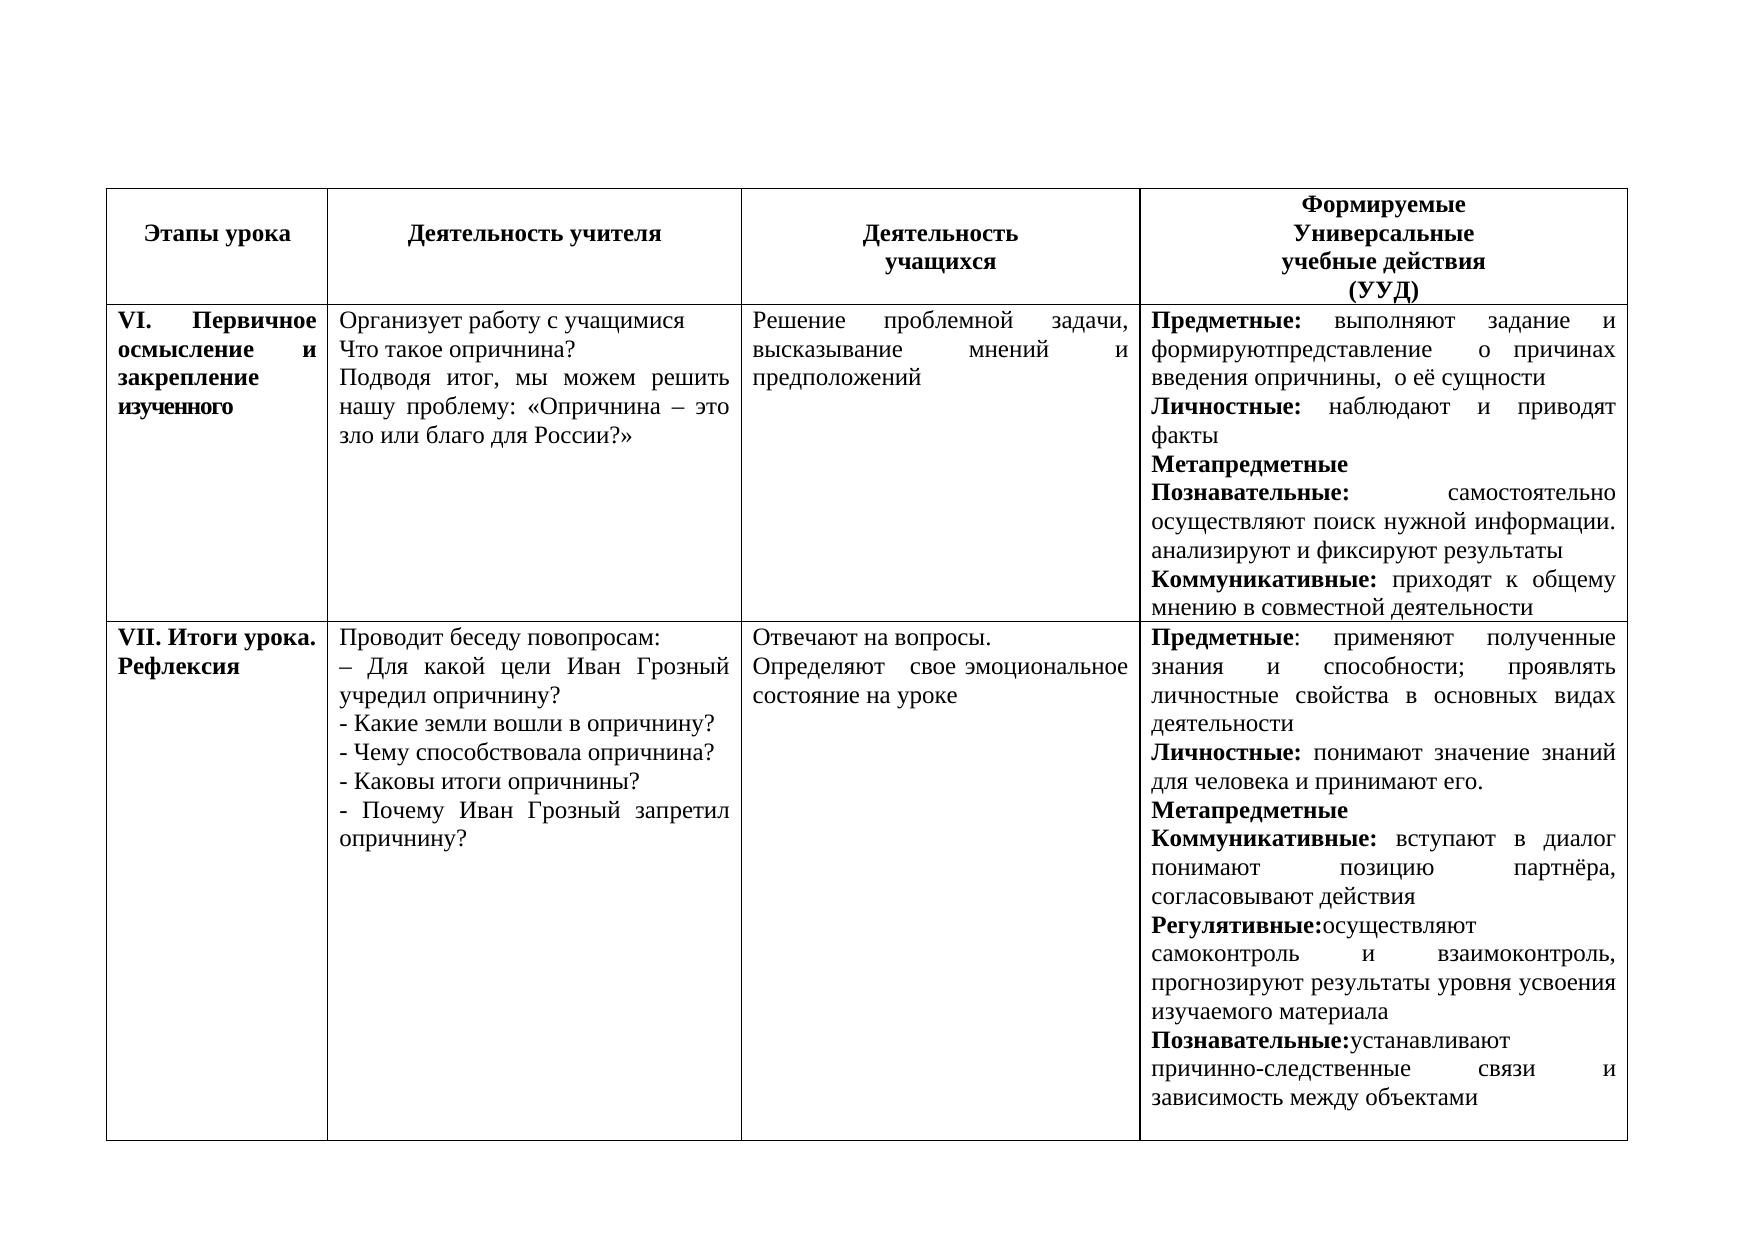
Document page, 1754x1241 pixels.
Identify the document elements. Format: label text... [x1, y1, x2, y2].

table_cell Проводит беседу повопросам: – Для какой цели Иван Грозный учредил опричнину? - Какие земли вошли в опричнину? - Чему способствовала опричнина? - Каковы итоги опричнины? - Почему Иван Грозный запретил опричнину? [328, 622, 741, 1140]
table_cell Организует работу с учащимися Что такое опричнина? Подводя итог, мы можем решить нашу проблему: «Опричнина – это зло или благо для России?» [328, 305, 741, 621]
table_cell Отвечают на вопросы. Определяют свое эмоциональное состояние на уроке [742, 622, 1139, 1140]
table_cell VII. Итоги урока. Рефлексия [107, 622, 327, 1140]
table_header Формируемые Универсальные учебные действия (УУД) [1141, 189, 1627, 304]
table_header Деятельность учащихся [742, 189, 1139, 304]
table_cell VI. Первичное осмысление и закрепление изученного [107, 305, 327, 621]
table_cell Решение проблемной задачи, высказывание мнений и предположений [742, 305, 1139, 621]
table_cell Предметные: выполняют задание и формируютпредставление о причинах введения опричнины, о её сущности Личностные: наблюдают и приводят факты Метапредметные Познавательные: самостоятельно осуществляют поиск нужной информации. анализируют и фиксируют результаты Коммуникативные: приходят к общему мнению в совместной деятельности [1141, 305, 1627, 621]
table_header Деятельность учителя [328, 189, 741, 304]
table_cell Предметные: применяют полученные знания и способности; проявлять личностные свойства в основных видах деятельности Личностные: понимают значение знаний для человека и принимают его. Метапредметные Коммуникативные: вступают в диалог понимают позицию партнёра, согласовывают действия Регулятивные:осуществляют самоконтроль и взаимоконтроль, прогнозируют результаты уровня усвоения изучаемого материала Познавательные:устанавливают причинно-следственные связи и зависимость между объектами [1141, 622, 1627, 1140]
table_header Этапы урока [107, 189, 327, 304]
